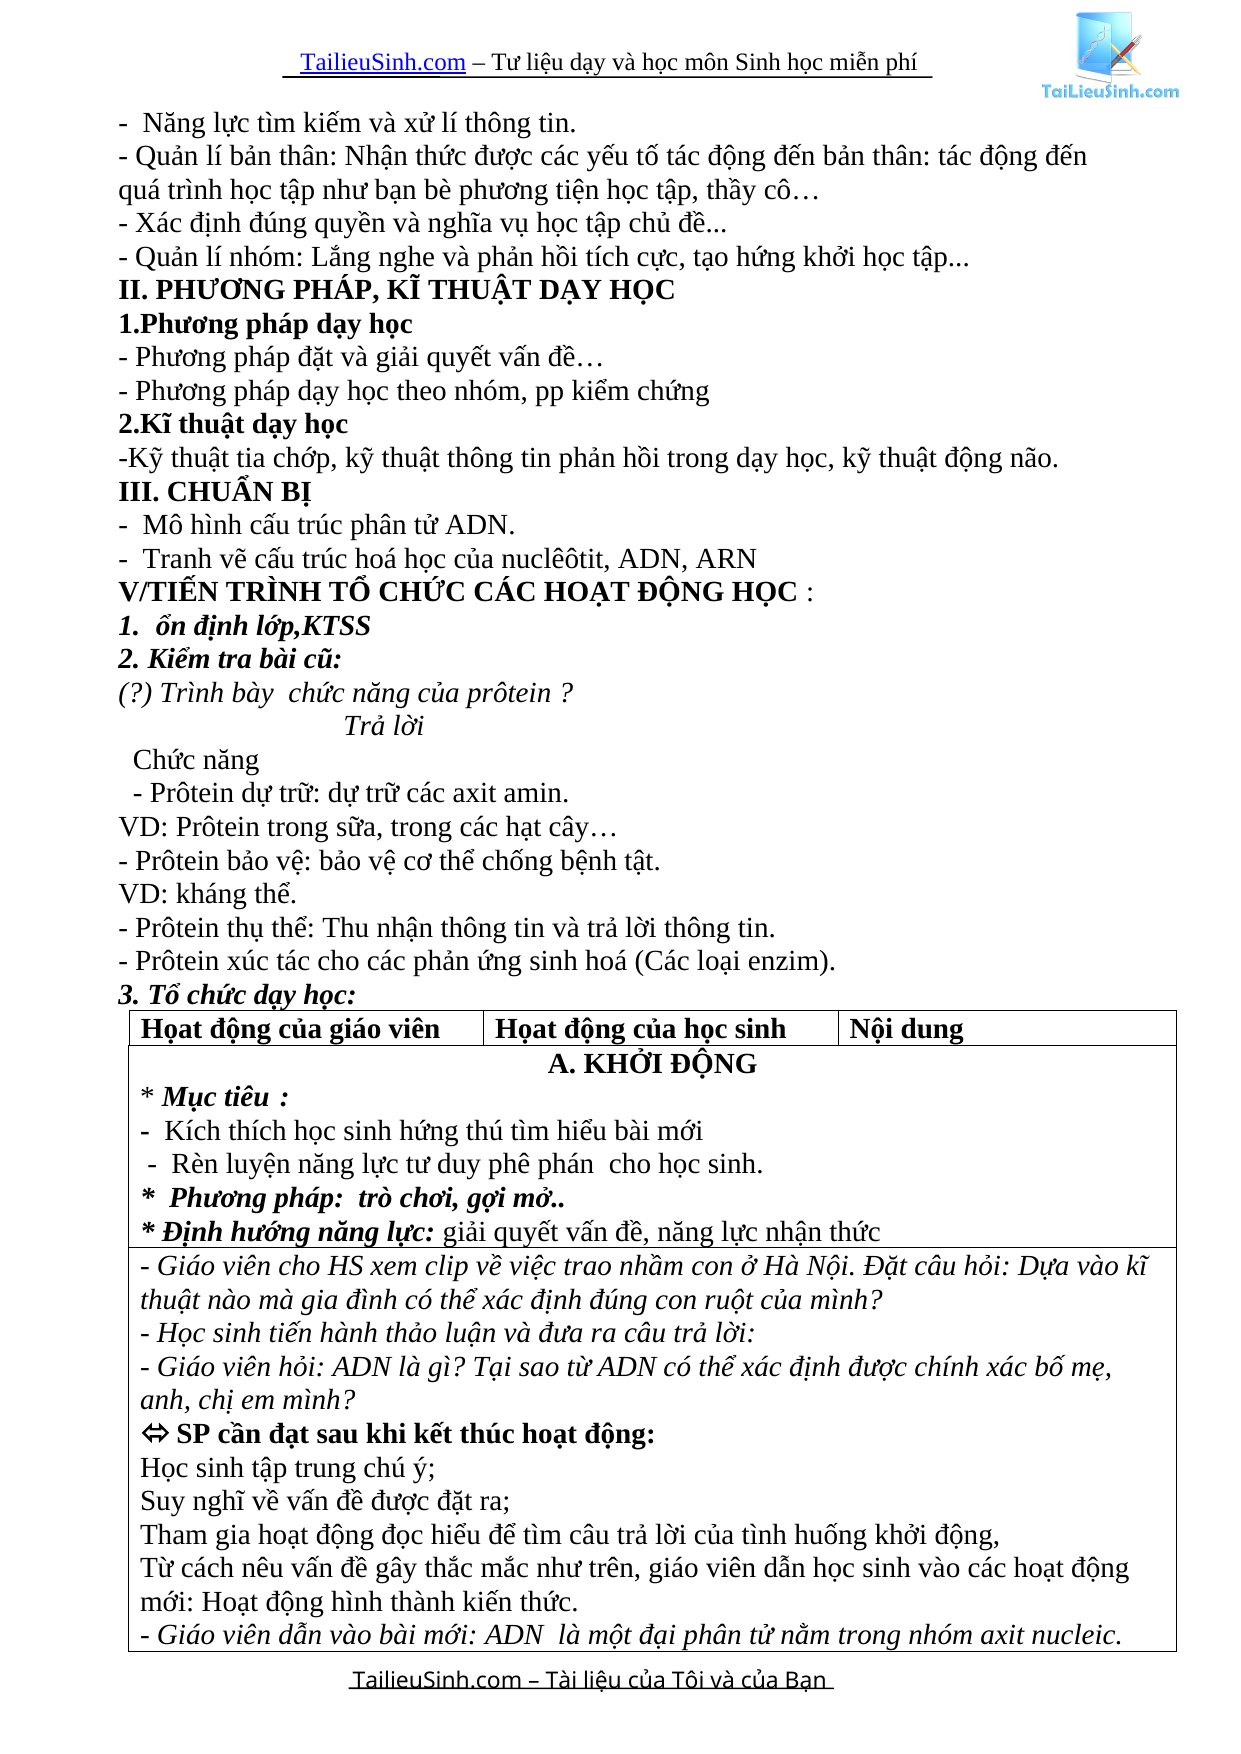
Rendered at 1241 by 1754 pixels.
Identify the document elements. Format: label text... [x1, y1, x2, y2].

text Trả lời [118, 708, 1087, 742]
text - Prôtein bảo vệ: bảo vệ cơ thể chống bệnh tật. [118, 843, 1087, 876]
text 2.Kĩ thuật dạy học [118, 407, 1087, 440]
text 2. Kiểm tra bài cũ: [118, 641, 1087, 675]
text - Prôtein dự trữ: dự trữ các axit amin. [118, 776, 1087, 809]
text V/TIẾN TRÌNH TỔ CHỨC CÁC HOẠT ĐỘNG HỌC : [118, 574, 1087, 608]
text -Kỹ thuật tia chớp, kỹ thuật thông tin phản hồi trong dạy học, kỹ thuật động não. [118, 440, 1087, 474]
text - Phương pháp dạy học theo nhóm, pp kiểm chứng [118, 373, 1087, 407]
text 3. Tổ chức dạy học: [118, 977, 1087, 1010]
text - Tranh vẽ cấu trúc hoá học của nuclêôtit, ADN, ARN [118, 541, 1087, 574]
text VD: Prôtein trong sữa, trong các hạt cây… [118, 809, 1087, 843]
text - Quản lí bản thân: Nhận thức được các yếu tố tác động đến bản thân: tác động đến quá trình học tập như bạn bè phương tiện học tập, thầy cô… [118, 138, 1087, 205]
text - Năng lực tìm kiếm và xử lí thông tin. [118, 105, 1087, 138]
text - Prôtein xúc tác cho các phản ứng sinh hoá (Các loại enzim). [118, 943, 1087, 977]
text - Quản lí nhóm: Lắng nghe và phản hồi tích cực, tạo hứng khởi học tập... [118, 239, 1087, 272]
table_header Họat động của giáo viên [130, 1011, 483, 1045]
text - Mô hình cấu trúc phân tử ADN. [118, 507, 1087, 541]
text II. PHƯƠNG PHÁP, KĨ THUẬT DẠY HỌC [118, 272, 1087, 306]
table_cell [129, 1248, 1176, 1651]
text - Xác định đúng quyền và nghĩa vụ học tập chủ đề... [118, 205, 1087, 239]
text VD: kháng thể. [118, 876, 1087, 910]
text Chức năng [118, 742, 1087, 776]
text III. CHUẨN BỊ [118, 474, 1087, 507]
table_cell A. KHỞI ĐỘNG * Mục tiêu : - Kích thích học sinh hứng thú tìm hiểu bài mới - Rèn luyện năng lực tư duy phê phán cho học sinh. * Phương pháp: trò chơi, gợi mở.. * Định hướng năng lực: giải quyết vấn đề, năng lực nhận thức [129, 1046, 1176, 1247]
list ổn định lớp,KTSS [118, 608, 1087, 641]
text (?) Trình bày chức năng của prôtein ? [118, 675, 1087, 708]
table_header Họat động của học sinh [484, 1011, 838, 1045]
text - Phương pháp đặt và giải quyết vấn đề… [118, 339, 1087, 373]
text - Prôtein thụ thể: Thu nhận thông tin và trả lời thông tin. [118, 910, 1087, 943]
table_header Nội dung [839, 1011, 1176, 1045]
text 1.Phương pháp dạy học [118, 306, 1087, 339]
